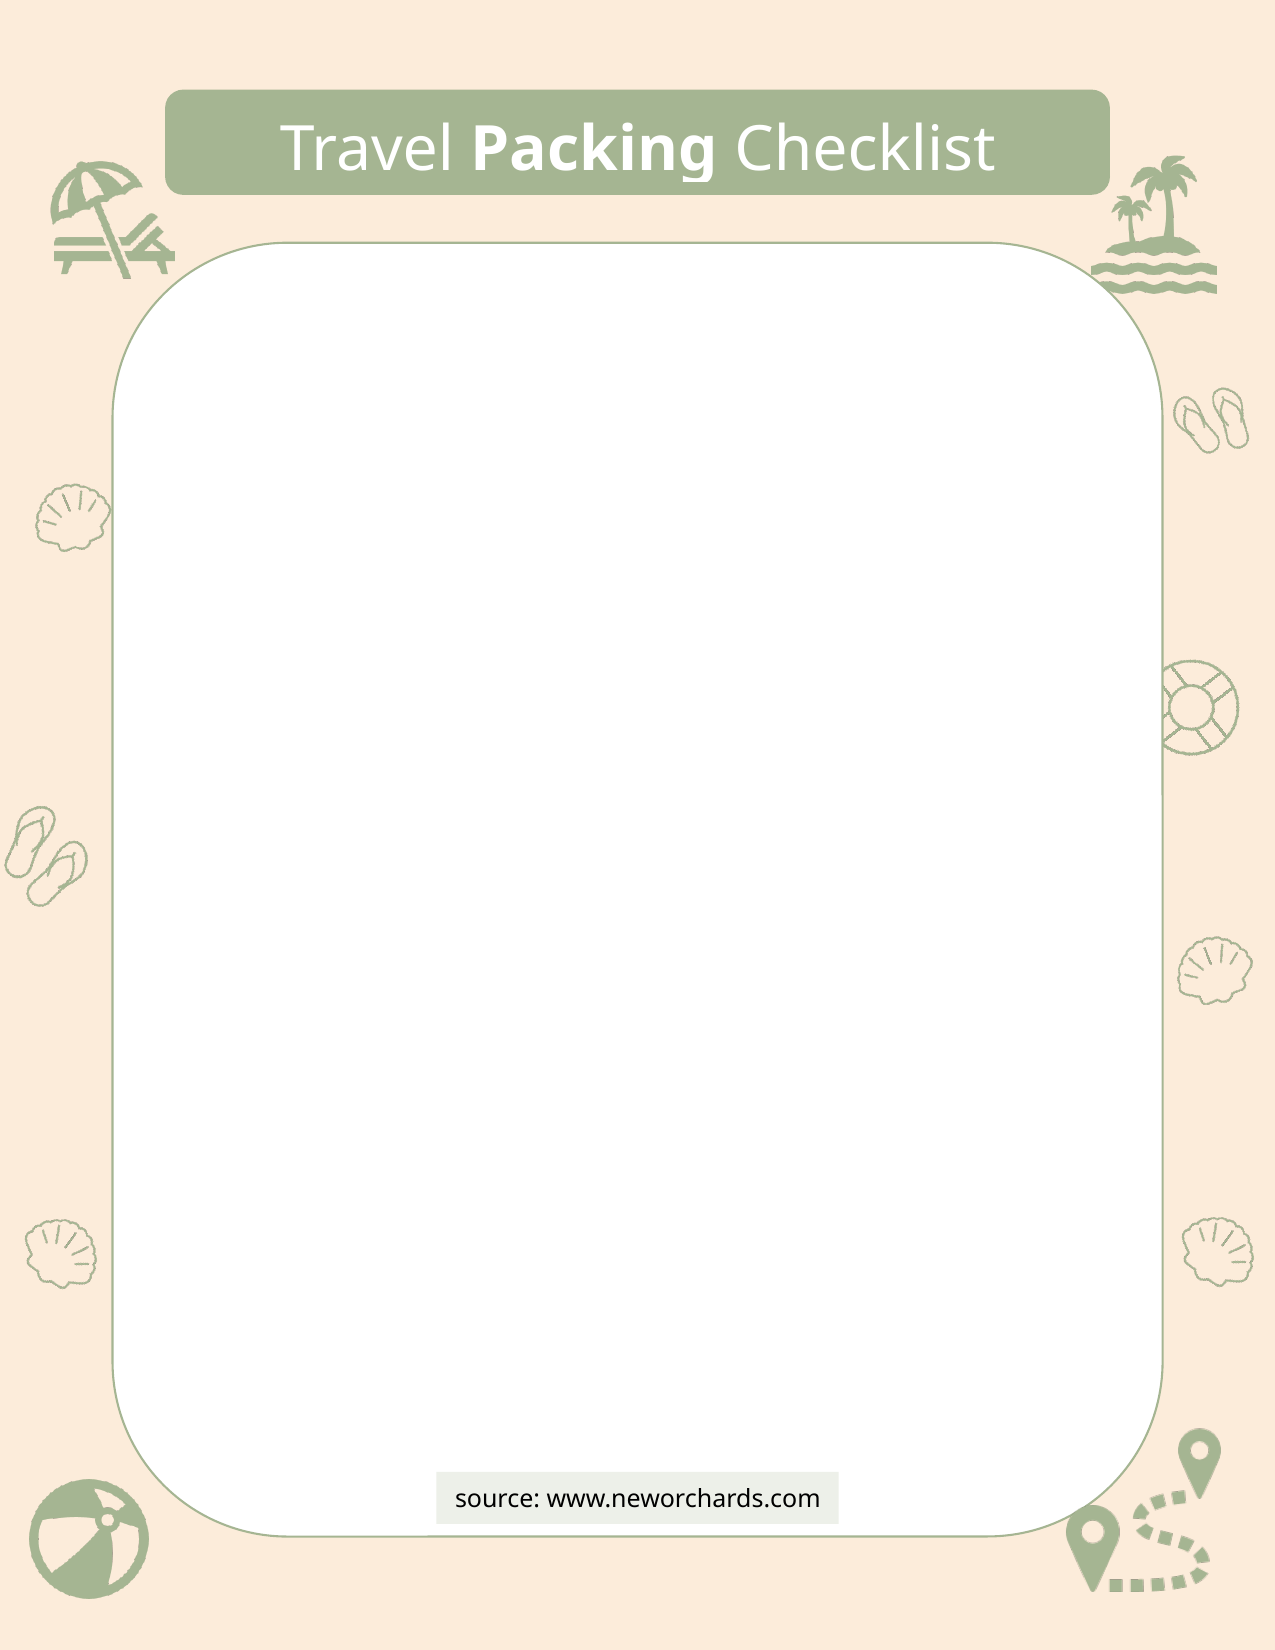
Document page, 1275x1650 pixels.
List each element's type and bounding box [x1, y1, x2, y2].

picture [13, 458, 132, 578]
picture [0, 788, 115, 929]
picture [1043, 1414, 1244, 1615]
picture [13, 1463, 164, 1614]
picture [1154, 1187, 1275, 1315]
picture [1154, 911, 1274, 1031]
picture [1078, 150, 1229, 300]
picture [42, 150, 182, 290]
picture [1164, 616, 1275, 799]
picture [0, 1189, 125, 1317]
picture [1155, 362, 1273, 480]
